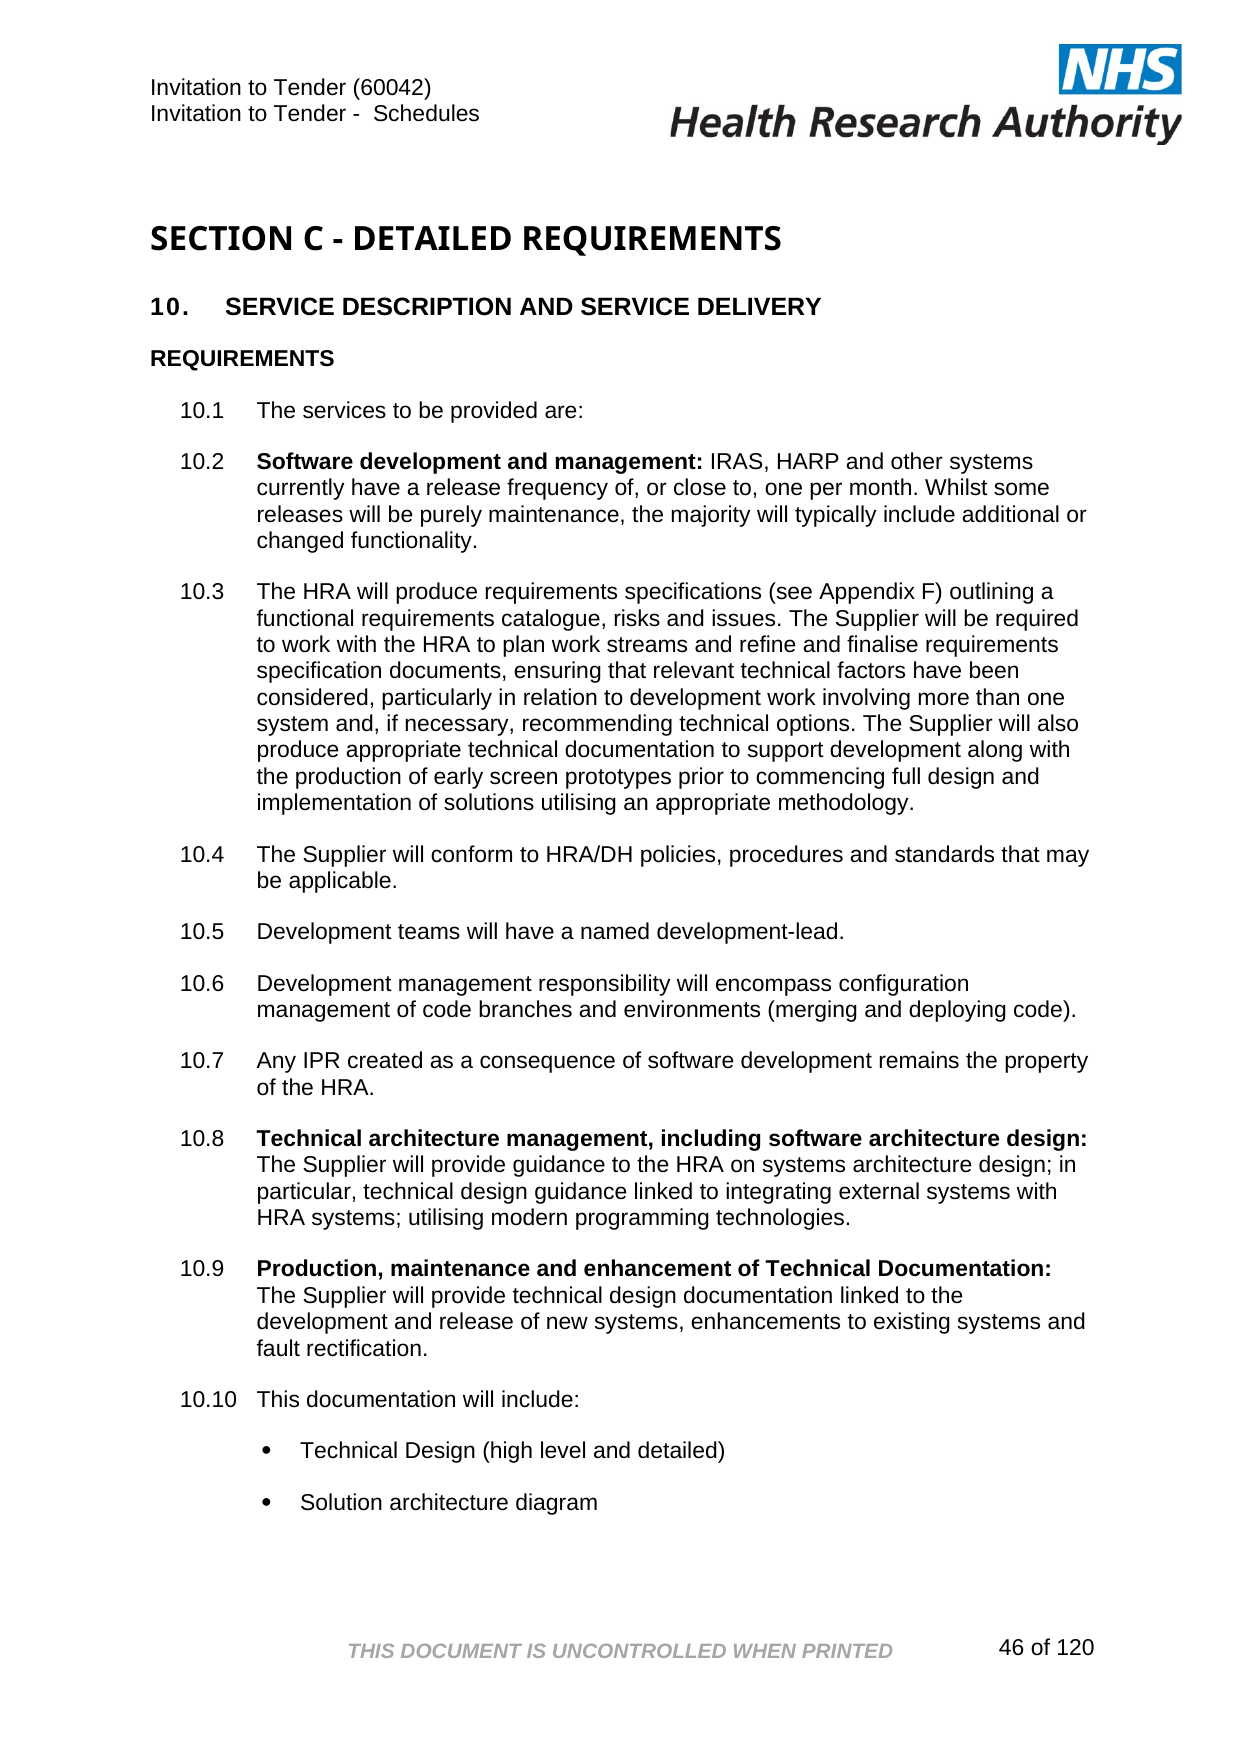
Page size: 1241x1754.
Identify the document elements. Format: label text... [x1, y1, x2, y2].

text Requirements [150, 345, 1090, 372]
list Solution architecture diagram [262, 1488, 1090, 1515]
text Development teams will have a named development-lead. [179, 918, 1090, 944]
text Technical architecture management, including software architecture design: The Supplier will provide guidance to the HRA on systems architecture design; in particular, technical design guidance linked to integrating external systems with HRA systems; utilising modern programming technologies. [179, 1125, 1090, 1230]
text Development management responsibility will encompass configuration management of code branches and environments (merging and deploying code). [179, 969, 1090, 1022]
text Service Description and Service Delivery [150, 291, 1090, 320]
text Software development and management: IRAS, HARP and other systems currently have a release frequency of, or close to, one per month. Whilst some releases will be purely maintenance, the majority will typically include additional or changed functionality. [179, 448, 1090, 553]
text The services to be provided are: [179, 397, 1090, 423]
text Any IPR created as a consequence of software development remains the property of the HRA. [179, 1047, 1090, 1100]
subtitle SECTION C - DETAILED REQUIREMENTS [150, 214, 1090, 260]
text Production, maintenance and enhancement of Technical Documentation: The Supplier will provide technical design documentation linked to the development and release of new systems, enhancements to existing systems and fault rectification. [179, 1255, 1090, 1361]
text This documentation will include: [179, 1386, 1090, 1412]
picture [669, 44, 1182, 144]
list Technical Design (high level and detailed) [262, 1437, 1090, 1463]
text The HRA will produce requirements specifications (see Appendix F) outlining a functional requirements catalogue, risks and issues. The Supplier will be required to work with the HRA to plan work streams and refine and finalise requirements specification documents, ensuring that relevant technical factors have been considered, particularly in relation to development work involving more than one system and, if necessary, recommending technical options. The Supplier will also produce appropriate technical documentation to support development along with the production of early screen prototypes prior to commencing full design and implementation of solutions utilising an appropriate methodology. [179, 578, 1090, 816]
text The Supplier will conform to HRA/DH policies, procedures and standards that may be applicable. [179, 841, 1090, 893]
